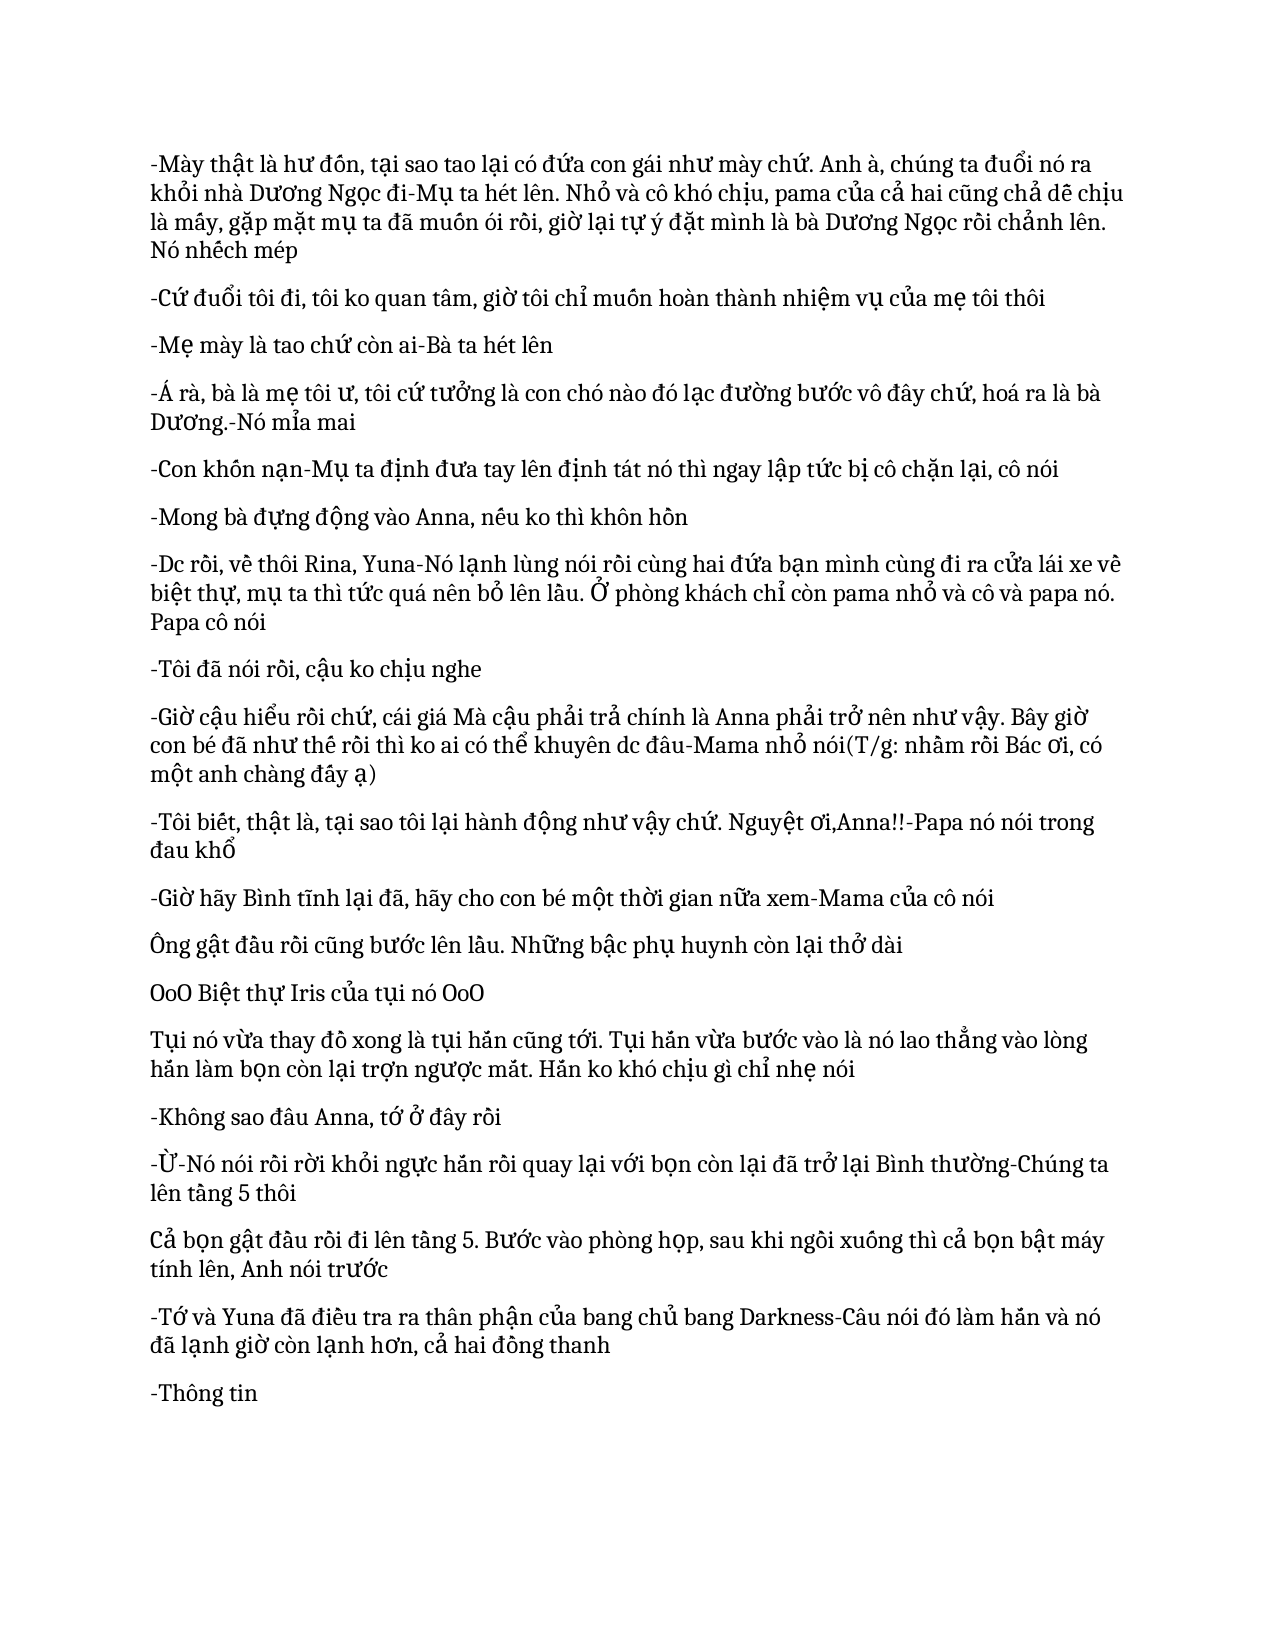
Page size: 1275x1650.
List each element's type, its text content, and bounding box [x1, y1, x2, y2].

text -Thông tin [150, 1379, 1125, 1407]
text -Cứ đuổi tôi đi, tôi ko quan tâm, giờ tôi chỉ muốn hoàn thành nhiệm vụ của mẹ tôi thôi [150, 284, 1125, 312]
text -Giờ hãy Bình tĩnh lại đã, hãy cho con bé một thời gian nữa xem-Mama của cô nói [150, 884, 1125, 912]
text OoO Biệt thự Iris của tụi nó OoO [150, 979, 1125, 1007]
text -Con khốn nạn-Mụ ta định đưa tay lên định tát nó thì ngay lập tức bị cô chặn lại, cô nói [150, 455, 1125, 484]
text -Giờ cậu hiểu rồi chứ, cái giá Mà cậu phải trả chính là Anna phải trở nên như vậy. Bây giờ con bé đã như thế rồi thì ko ai có thể khuyên dc đâu-Mama nhỏ nói(T/g: nhầm rồi Bác ơi, có một anh chàng đấy ạ) [150, 702, 1125, 789]
text -Dc rồi, về thôi Rina, Yuna-Nó lạnh lùng nói rồi cùng hai đứa bạn mình cùng đi ra cửa lái xe về biệt thự, mụ ta thì tức quá nên bỏ lên lầu. Ở phòng khách chỉ còn pama nhỏ và cô và papa nó. Papa cô nói [150, 550, 1125, 636]
text Cả bọn gật đầu rồi đi lên tầng 5. Bước vào phòng họp, sau khi ngồi xuống thì cả bọn bật máy tính lên, Anh nói trước [150, 1226, 1125, 1284]
text -Mẹ mày là tao chứ còn ai-Bà ta hét lên [150, 331, 1125, 360]
text -Á rà, bà là mẹ tôi ư, tôi cứ tưởng là con chó nào đó lạc đường bước vô đây chứ, hoá ra là bà Dương.-Nó mỉa mai [150, 379, 1125, 436]
text Ông gật đầu rồi cũng bước lên lầu. Những bậc phụ huynh còn lại thở dài [150, 931, 1125, 960]
text -Ừ-Nó nói rồi rời khỏi ngực hắn rồi quay lại với bọn còn lại đã trở lại Bình thường-Chúng ta lên tầng 5 thôi [150, 1150, 1125, 1207]
text -Tôi biết, thật là, tại sao tôi lại hành động như vậy chứ. Nguyệt ơi,Anna!!-Papa nó nói trong đau khổ [150, 807, 1125, 865]
text Tụi nó vừa thay đồ xong là tụi hắn cũng tới. Tụi hắn vừa bước vào là nó lao thẳng vào lòng hắn làm bọn còn lại trợn ngược mắt. Hắn ko khó chịu gì chỉ nhẹ nói [150, 1026, 1125, 1084]
text -Mong bà đựng động vào Anna, nếu ko thì khôn hồn [150, 502, 1125, 531]
text -Mày thật là hư đốn, tại sao tao lại có đứa con gái như mày chứ. Anh à, chúng ta đuổi nó ra khỏi nhà Dương Ngọc đi-Mụ ta hét lên. Nhỏ và cô khó chịu, pama của cả hai cũng chả dễ chịu là mấy, gặp mặt mụ ta đã muốn ói rồi, giờ lại tự ý đặt mình là bà Dương Ngọc rồi chảnh lên. Nó nhếch mép [150, 150, 1125, 265]
text -Không sao đâu Anna, tớ ở đây rồi [150, 1102, 1125, 1131]
text -Tớ và Yuna đã điều tra ra thân phận của bang chủ bang Darkness-Câu nói đó làm hắn và nó đã lạnh giờ còn lạnh hơn, cả hai đồng thanh [150, 1302, 1125, 1360]
text -Tôi đã nói rồi, cậu ko chịu nghe [150, 655, 1125, 684]
